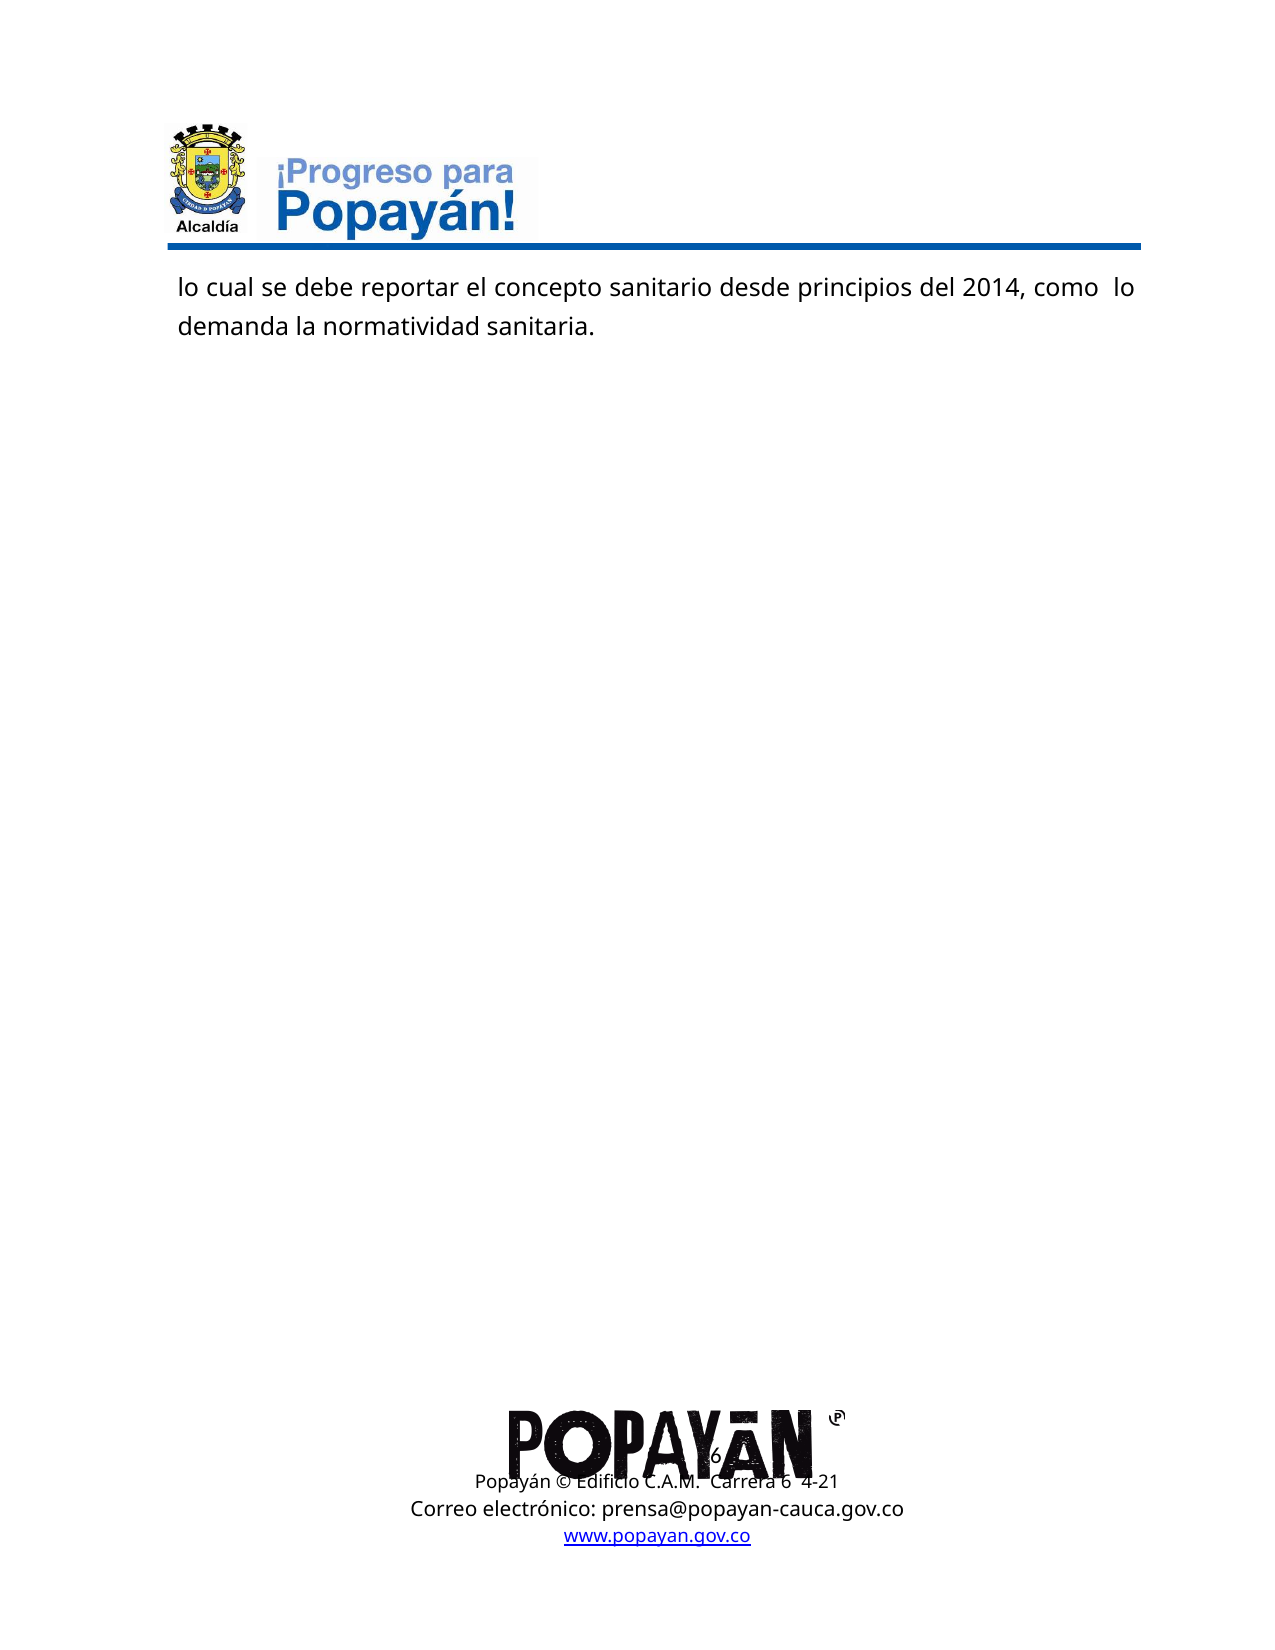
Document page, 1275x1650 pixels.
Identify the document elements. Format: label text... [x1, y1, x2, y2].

picture [508, 1410, 845, 1480]
picture [164, 123, 248, 233]
picture [256, 157, 539, 241]
picture [167, 243, 1141, 250]
